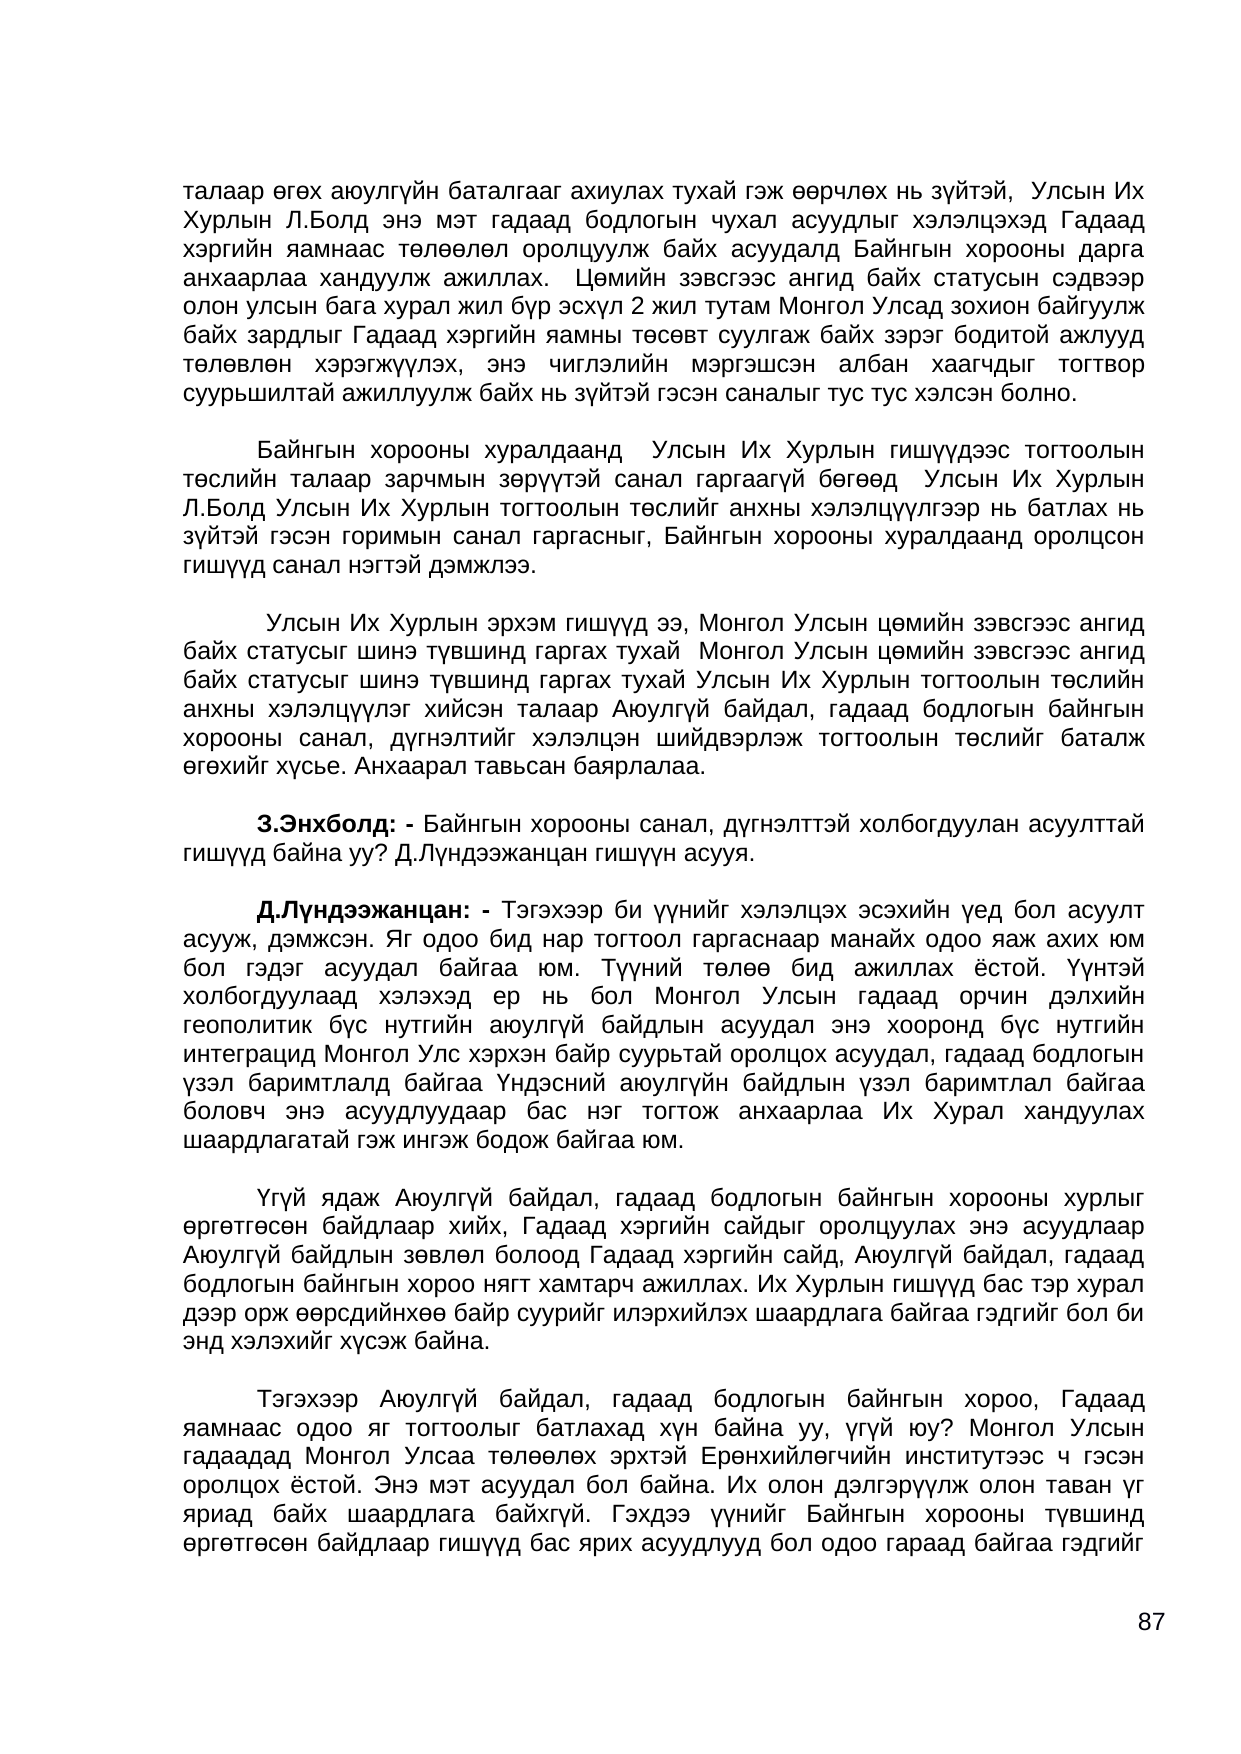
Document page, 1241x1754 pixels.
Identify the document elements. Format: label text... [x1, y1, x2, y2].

text Үгүй ядаж Аюулгүй байдал, гадаад бодлогын байнгын хорооны хурлыг өргөтгөсөн байдлаар хийх, Гадаад хэргийн сайдыг оролцуулах энэ асуудлаар Аюулгүй байдлын зөвлөл болоод Гадаад хэргийн сайд, Аюулгүй байдал, гадаад бодлогын байнгын хороо нягт хамтарч ажиллах. Их Хурлын гишүүд бас тэр хурал дээр орж өөрсдийнхөө байр суурийг илэрхийлэх шаардлага байгаа гэдгийг бол би энд хэлэхийг хүсэж байна. [183, 1183, 1146, 1355]
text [183, 176, 1146, 406]
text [183, 1384, 1146, 1556]
text З.Энхболд: - Байнгын хорооны санал, дүгнэлттэй холбогдуулан асуулттай гишүүд байна уу? Д.Лүндээжанцан гишүүн асууя. [183, 809, 1146, 866]
text Д.Лүндээжанцан: - Тэгэхээр би үүнийг хэлэлцэх эсэхийн үед бол асуулт асууж, дэмжсэн. Яг одоо бид нар тогтоол гаргаснаар манайх одоо яаж ахих юм бол гэдэг асуудал байгаа юм. Түүний төлөө бид ажиллах ёстой. Үүнтэй холбогдуулаад хэлэхэд ер нь бол Монгол Улсын гадаад орчин дэлхийн геополитик бүс нутгийн аюулгүй байдлын асуудал энэ хооронд бүс нутгийн интеграцид Монгол Улс хэрхэн байр суурьтай оролцох асуудал, гадаад бодлогын үзэл баримтлалд байгаа Үндэсний аюулгүйн байдлын үзэл баримтлал байгаа боловч энэ асуудлуудаар бас нэг тогтож анхаарлаа Их Хурал хандуулах шаардлагатай гэж ингэж бодож байгаа юм. [183, 895, 1146, 1154]
text Байнгын хорооны хуралдаанд Улсын Их Хурлын гишүүдээс тогтоолын төслийн талаар зарчмын зөрүүтэй санал гаргаагүй бөгөөд Улсын Их Хурлын Л.Болд Улсын Их Хурлын тогтоолын төслийг анхны хэлэлцүүлгээр нь батлах нь зүйтэй гэсэн горимын санал гаргасныг, Байнгын хорооны хуралдаанд оролцсон гишүүд санал нэгтэй дэмжлээ. [183, 435, 1146, 579]
text Улсын Их Хурлын эрхэм гишүүд ээ, Монгол Улсын цөмийн зэвсгээс ангид байх статусыг шинэ түвшинд гаргах тухай Монгол Улсын цөмийн зэвсгээс ангид байх статусыг шинэ түвшинд гаргах тухай Улсын Их Хурлын тогтоолын төслийн анхны хэлэлцүүлэг хийсэн талаар Аюулгүй байдал, гадаад бодлогын байнгын хорооны санал, дүгнэлтийг хэлэлцэн шийдвэрлэж тогтоолын төслийг баталж өгөхийг хүсье. Анхаарал тавьсан баярлалаа. [183, 608, 1146, 780]
